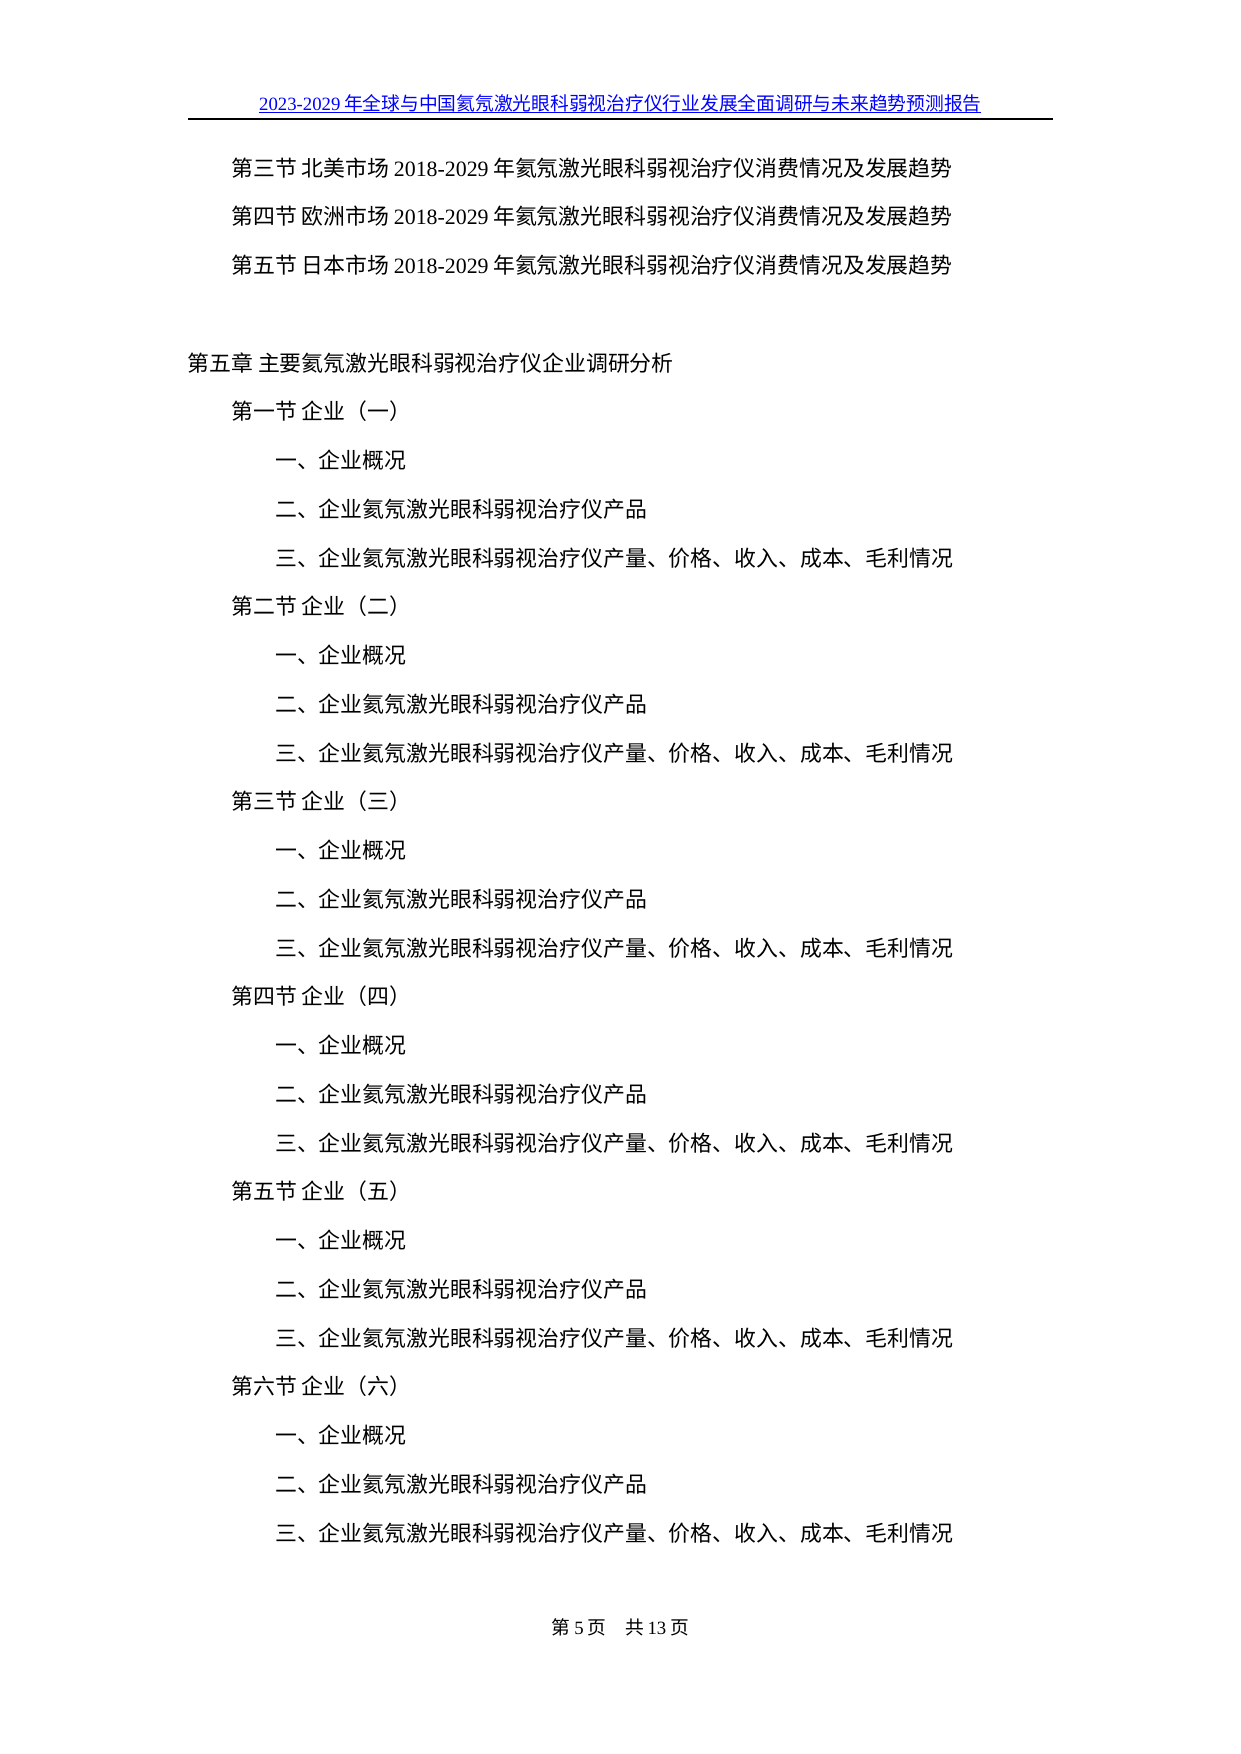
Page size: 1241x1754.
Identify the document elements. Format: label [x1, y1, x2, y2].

text [187, 150, 1053, 1548]
